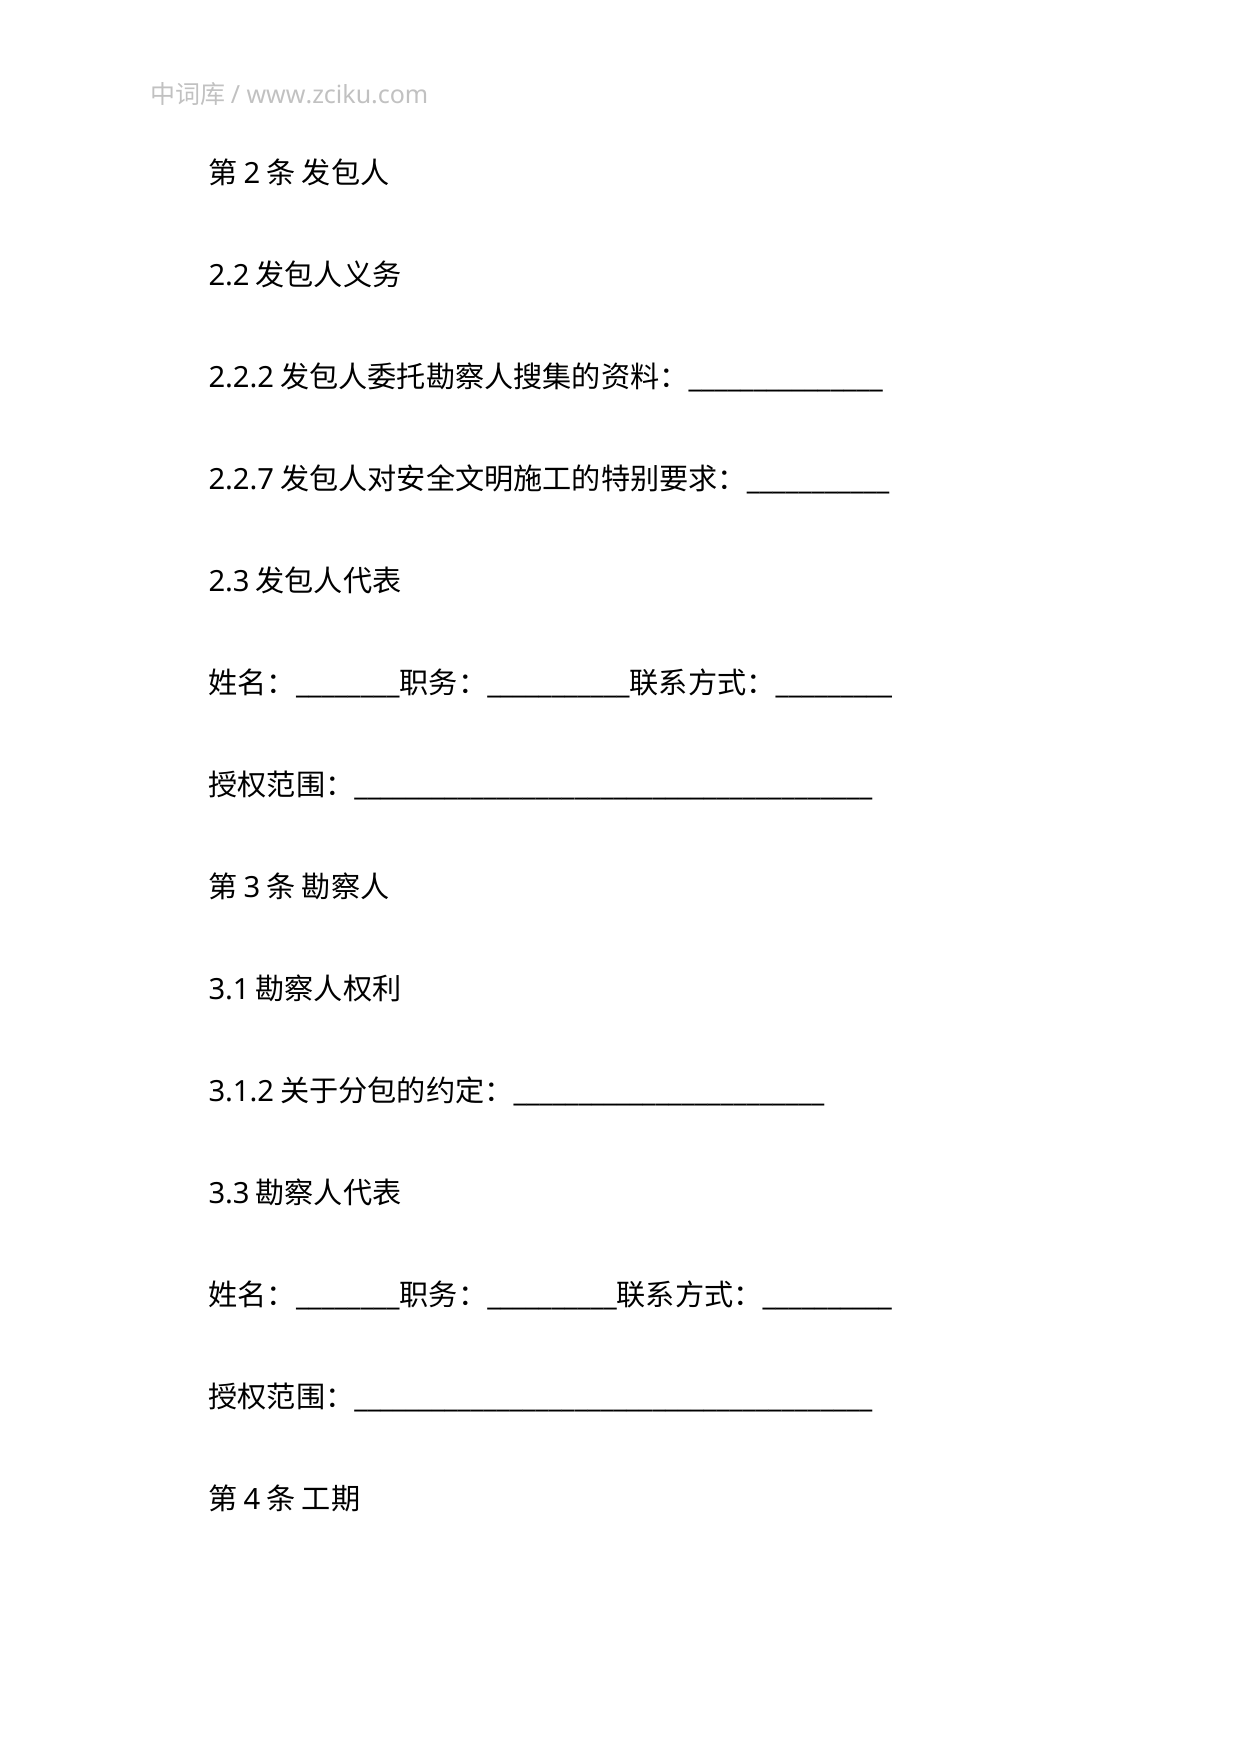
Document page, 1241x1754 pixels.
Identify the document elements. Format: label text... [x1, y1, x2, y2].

text 3.3勘察人代表 [150, 1170, 1090, 1212]
text 第2条 发包人 [150, 150, 1090, 192]
text 2.2发包人义务 [150, 252, 1090, 294]
text 姓名：________职务：___________联系方式：_________ [150, 660, 1090, 702]
text 授权范围：________________________________________ [150, 1374, 1090, 1416]
text 2.2.7发包人对安全文明施工的特别要求：___________ [150, 456, 1090, 498]
text 第3条 勘察人 [150, 864, 1090, 906]
text 3.1勘察人权利 [150, 966, 1090, 1008]
text 姓名：________职务：__________联系方式：__________ [150, 1272, 1090, 1314]
text 第4条 工期 [150, 1476, 1090, 1518]
text 2.2.2发包人委托勘察人搜集的资料：_______________ [150, 354, 1090, 396]
text 3.1.2关于分包的约定：________________________ [150, 1068, 1090, 1110]
text 授权范围：________________________________________ [150, 762, 1090, 804]
text 2.3发包人代表 [150, 558, 1090, 600]
